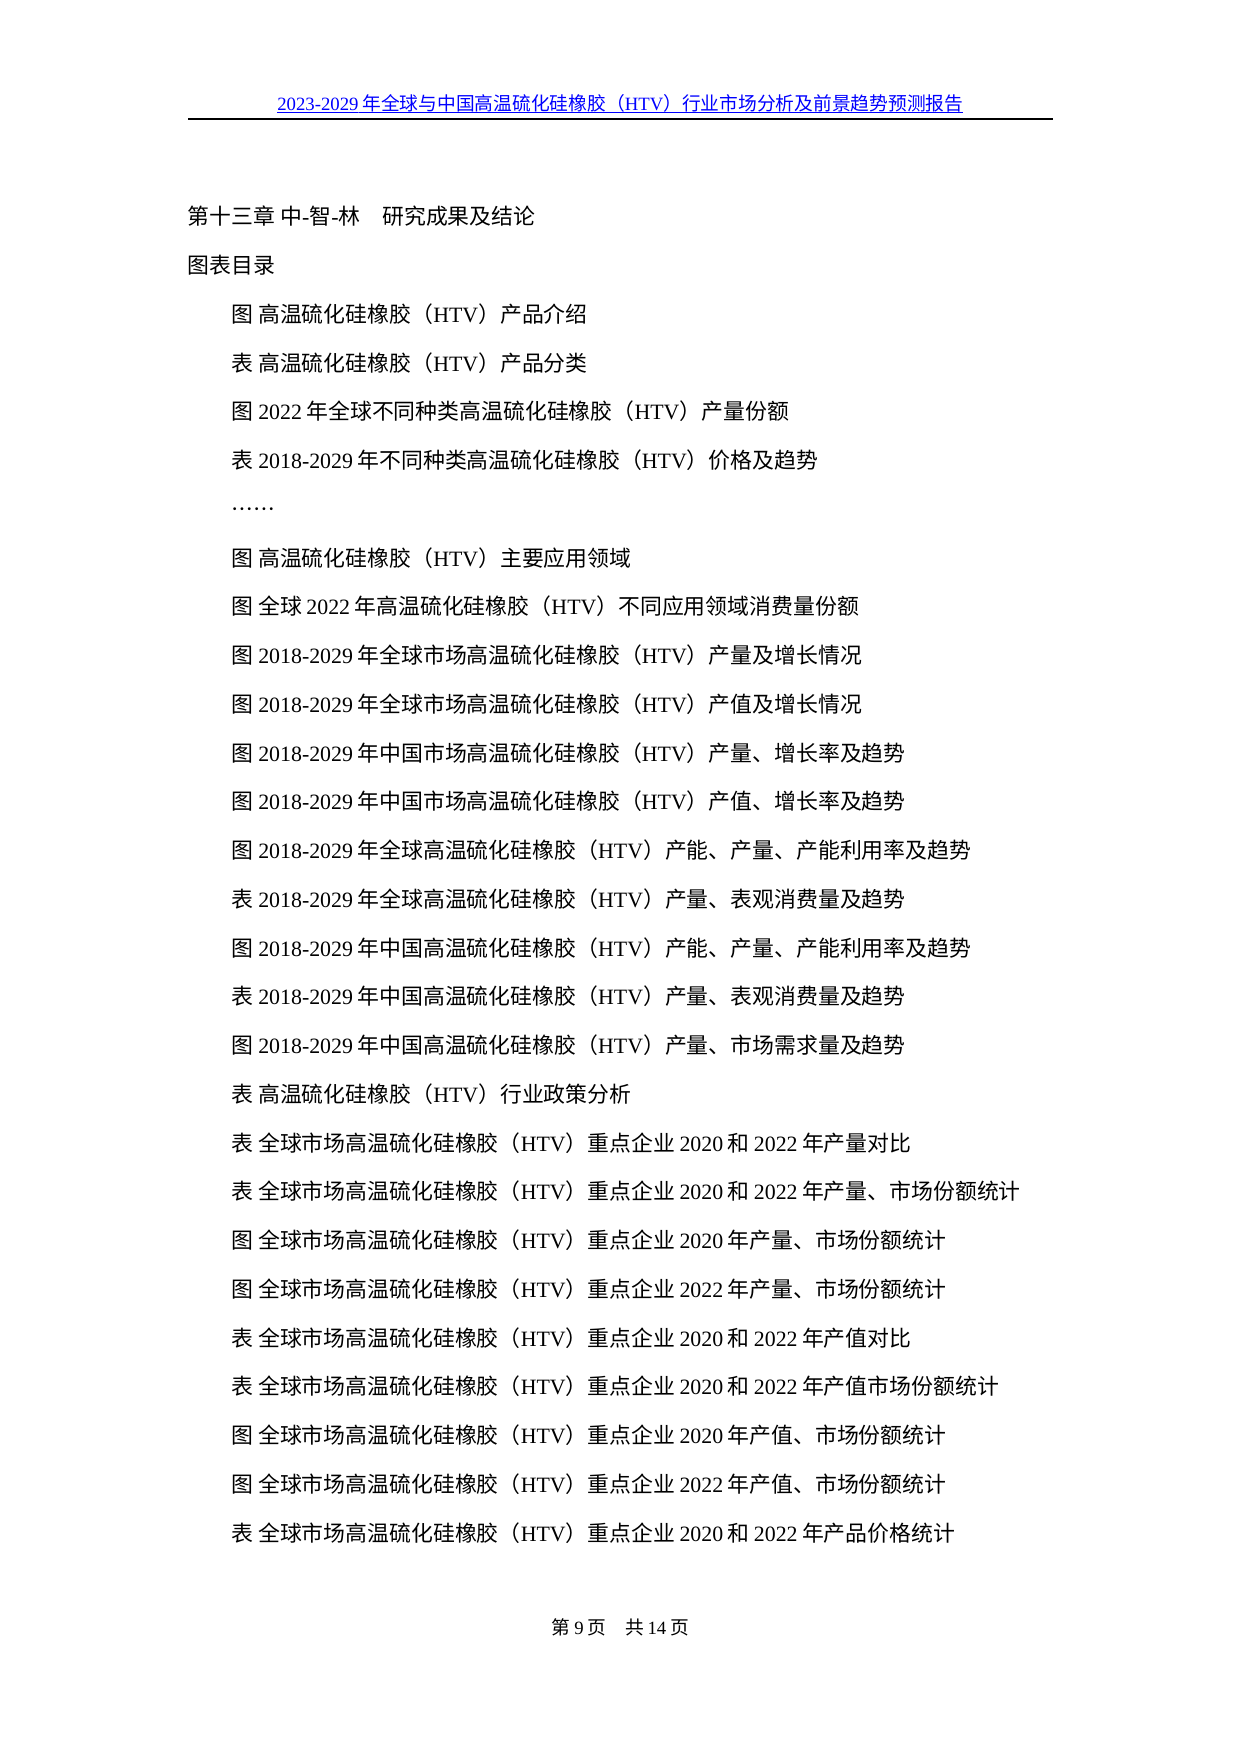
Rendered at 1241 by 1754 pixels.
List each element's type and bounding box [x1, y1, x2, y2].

text [187, 150, 1053, 1548]
